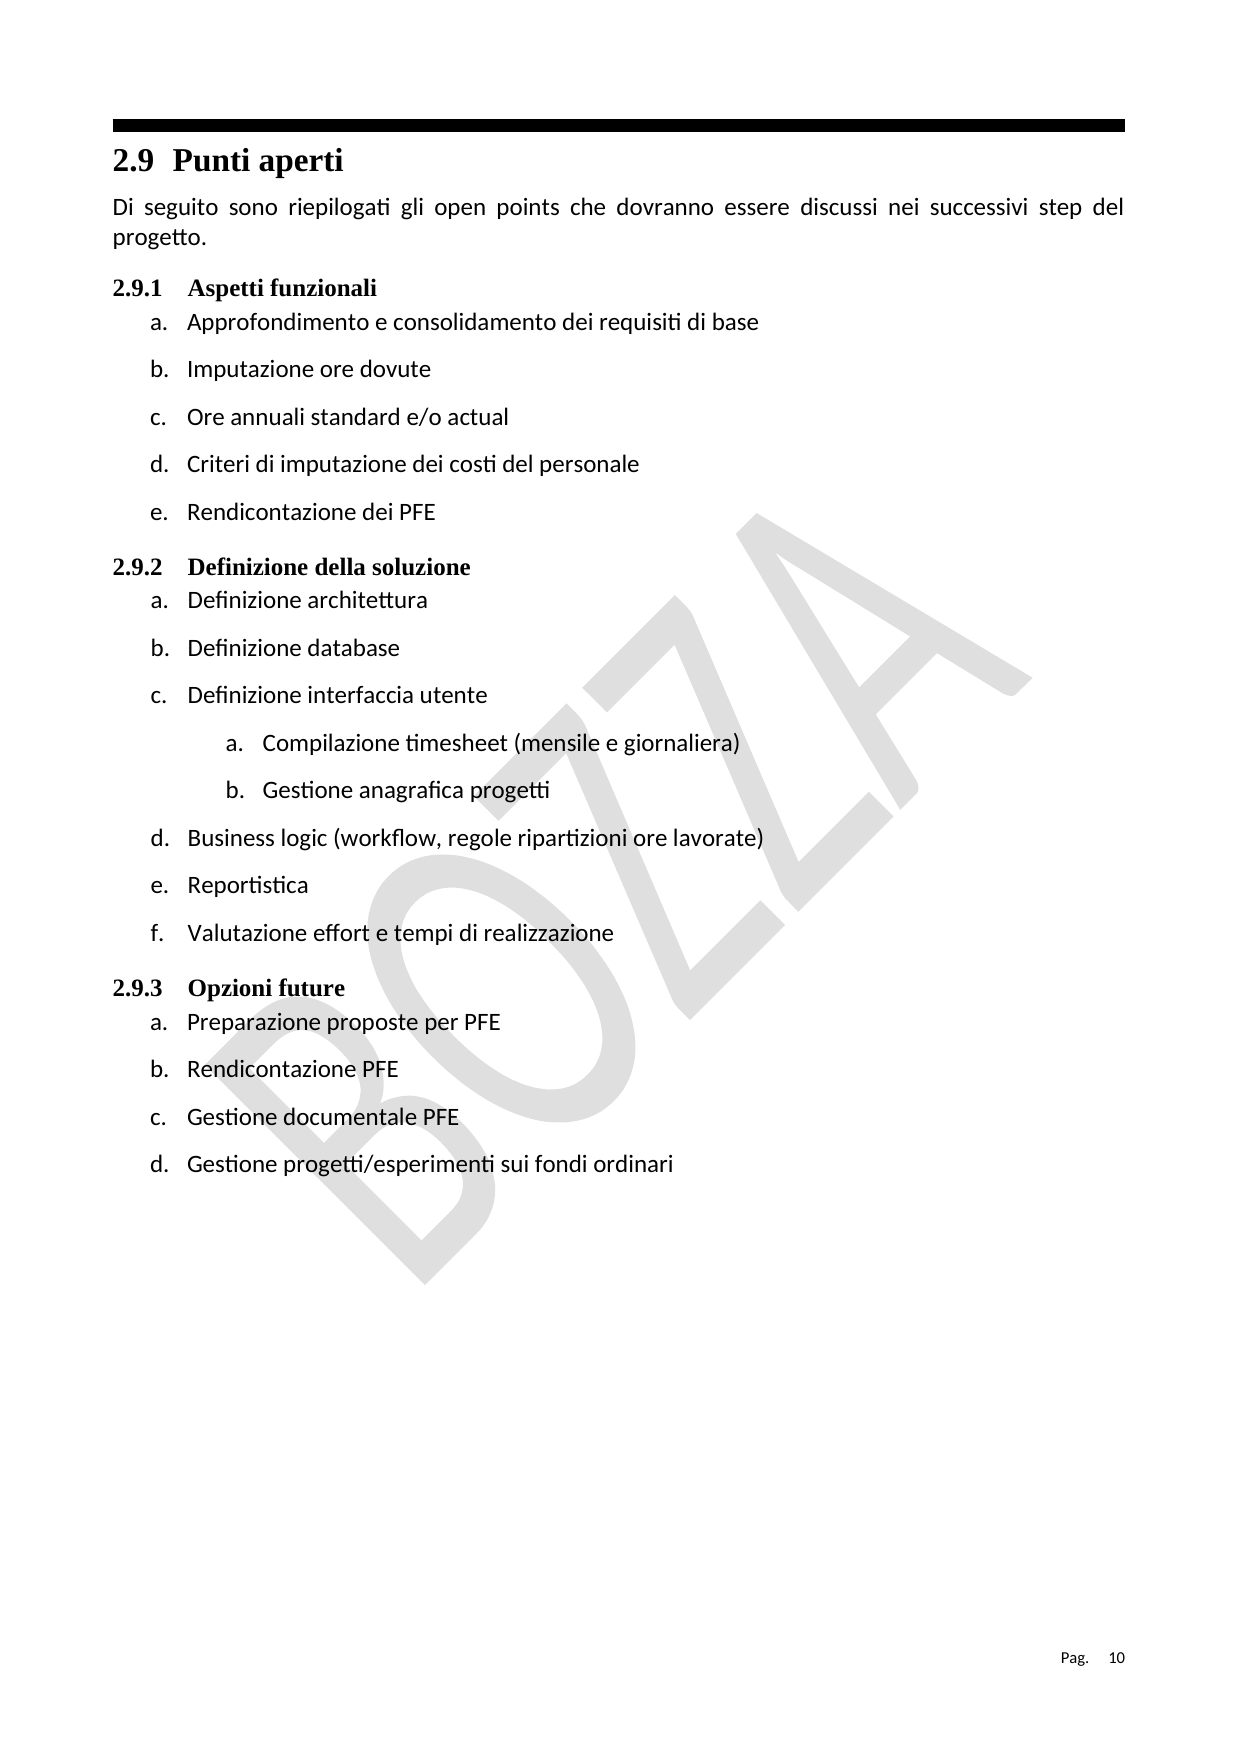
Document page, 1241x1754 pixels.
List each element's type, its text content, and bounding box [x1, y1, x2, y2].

subtitle Opzioni future [112, 973, 1125, 1002]
list Gestione progetti/esperimenti sui fondi ordinari [150, 1148, 1125, 1179]
list Imputazione ore dovute [150, 353, 1125, 384]
list Rendicontazione PFE [150, 1053, 1125, 1084]
list Business logic (workflow, regole ripartizioni ore lavorate) [150, 822, 1125, 853]
subtitle Punti aperti [112, 120, 1125, 178]
list Gestione anagrafica progetti [225, 774, 1125, 805]
list Compilazione timesheet (mensile e giornaliera) [225, 727, 1125, 758]
list Preparazione proposte per PFE [150, 1006, 1125, 1036]
list Gestione documentale PFE [150, 1101, 1125, 1131]
list Rendicontazione dei PFE [150, 496, 1125, 526]
subtitle Definizione della soluzione [112, 552, 1125, 580]
list Definizione architettura [150, 584, 1125, 615]
list Reportistica [150, 869, 1125, 900]
list Definizione database [150, 632, 1125, 663]
text Di seguito sono riepilogati gli open points che dovranno essere discussi nei successivi step del progetto. [112, 191, 1125, 252]
list Definizione interfaccia utente [150, 679, 1125, 710]
list Approfondimento e consolidamento dei requisiti di base [150, 306, 1125, 336]
list Valutazione effort e tempi di realizzazione [150, 917, 1125, 948]
list Ore annuali standard e/o actual [150, 401, 1125, 431]
subtitle Aspetti funzionali [112, 273, 1125, 301]
list Criteri di imputazione dei costi del personale [150, 448, 1125, 479]
